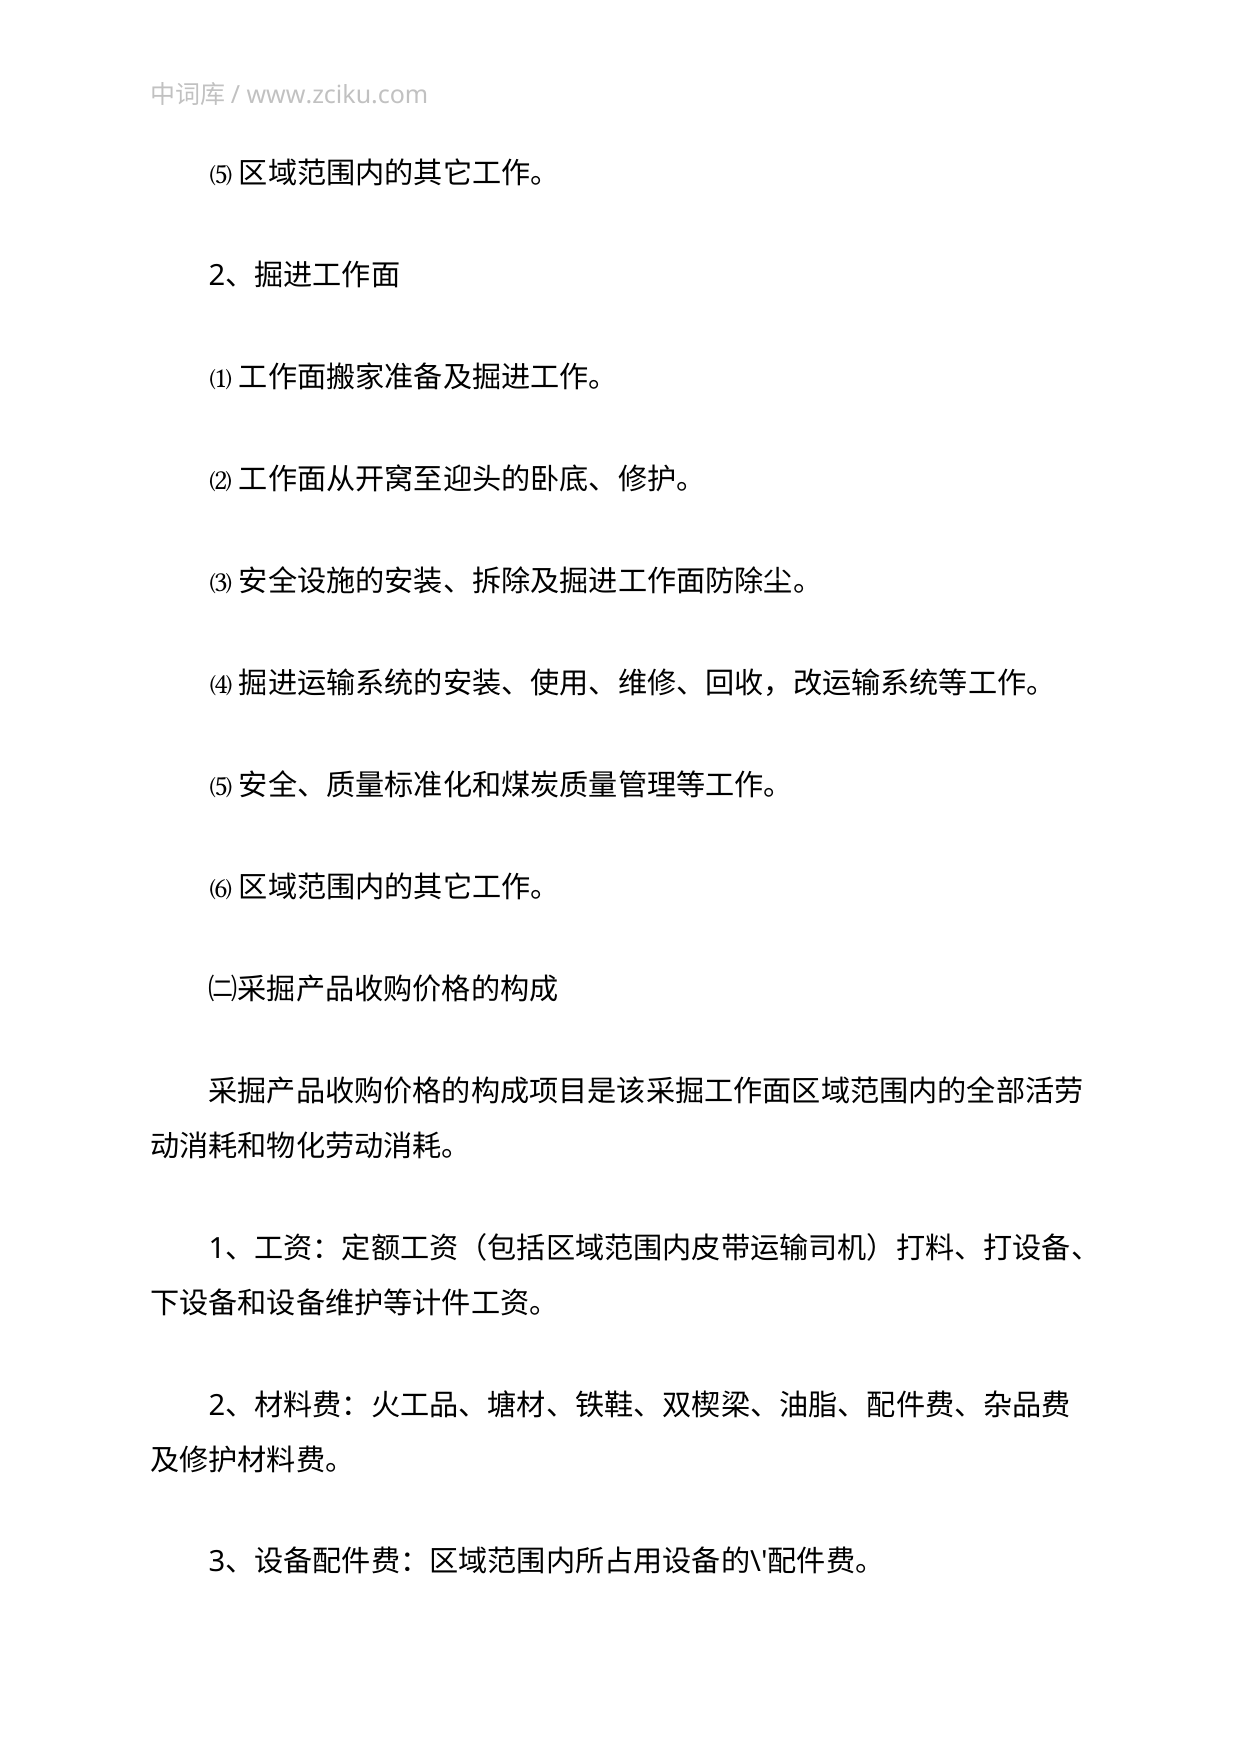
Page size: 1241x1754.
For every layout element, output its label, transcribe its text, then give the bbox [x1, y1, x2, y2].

text ⑶安全设施的安装、拆除及掘进工作面防除尘。 [150, 558, 1090, 600]
text ⑴工作面搬家准备及掘进工作。 [150, 354, 1090, 396]
text 2、掘进工作面 [150, 252, 1090, 294]
text ⑸安全、质量标准化和煤炭质量管理等工作。 [150, 762, 1090, 804]
text 采掘产品收购价格的构成项目是该采掘工作面区域范围内的全部活劳动消耗和物化劳动消耗。 [150, 1068, 1090, 1165]
text 1、工资：定额工资（包括区域范围内皮带运输司机）打料、打设备、下设备和设备维护等计件工资。 [150, 1224, 1090, 1322]
text 3、设备配件费：区域范围内所占用设备的\'配件费。 [150, 1538, 1090, 1580]
text 2、材料费：火工品、塘材、铁鞋、双楔梁、油脂、配件费、杂品费及修护材料费。 [150, 1381, 1090, 1478]
text ⑹区域范围内的其它工作。 [150, 864, 1090, 906]
text ⑵工作面从开窝至迎头的卧底、修护。 [150, 456, 1090, 498]
text ⑷掘进运输系统的安装、使用、维修、回收，改运输系统等工作。 [150, 660, 1090, 702]
text ⑸区域范围内的其它工作。 [150, 150, 1090, 192]
text ㈡采掘产品收购价格的构成 [150, 966, 1090, 1008]
